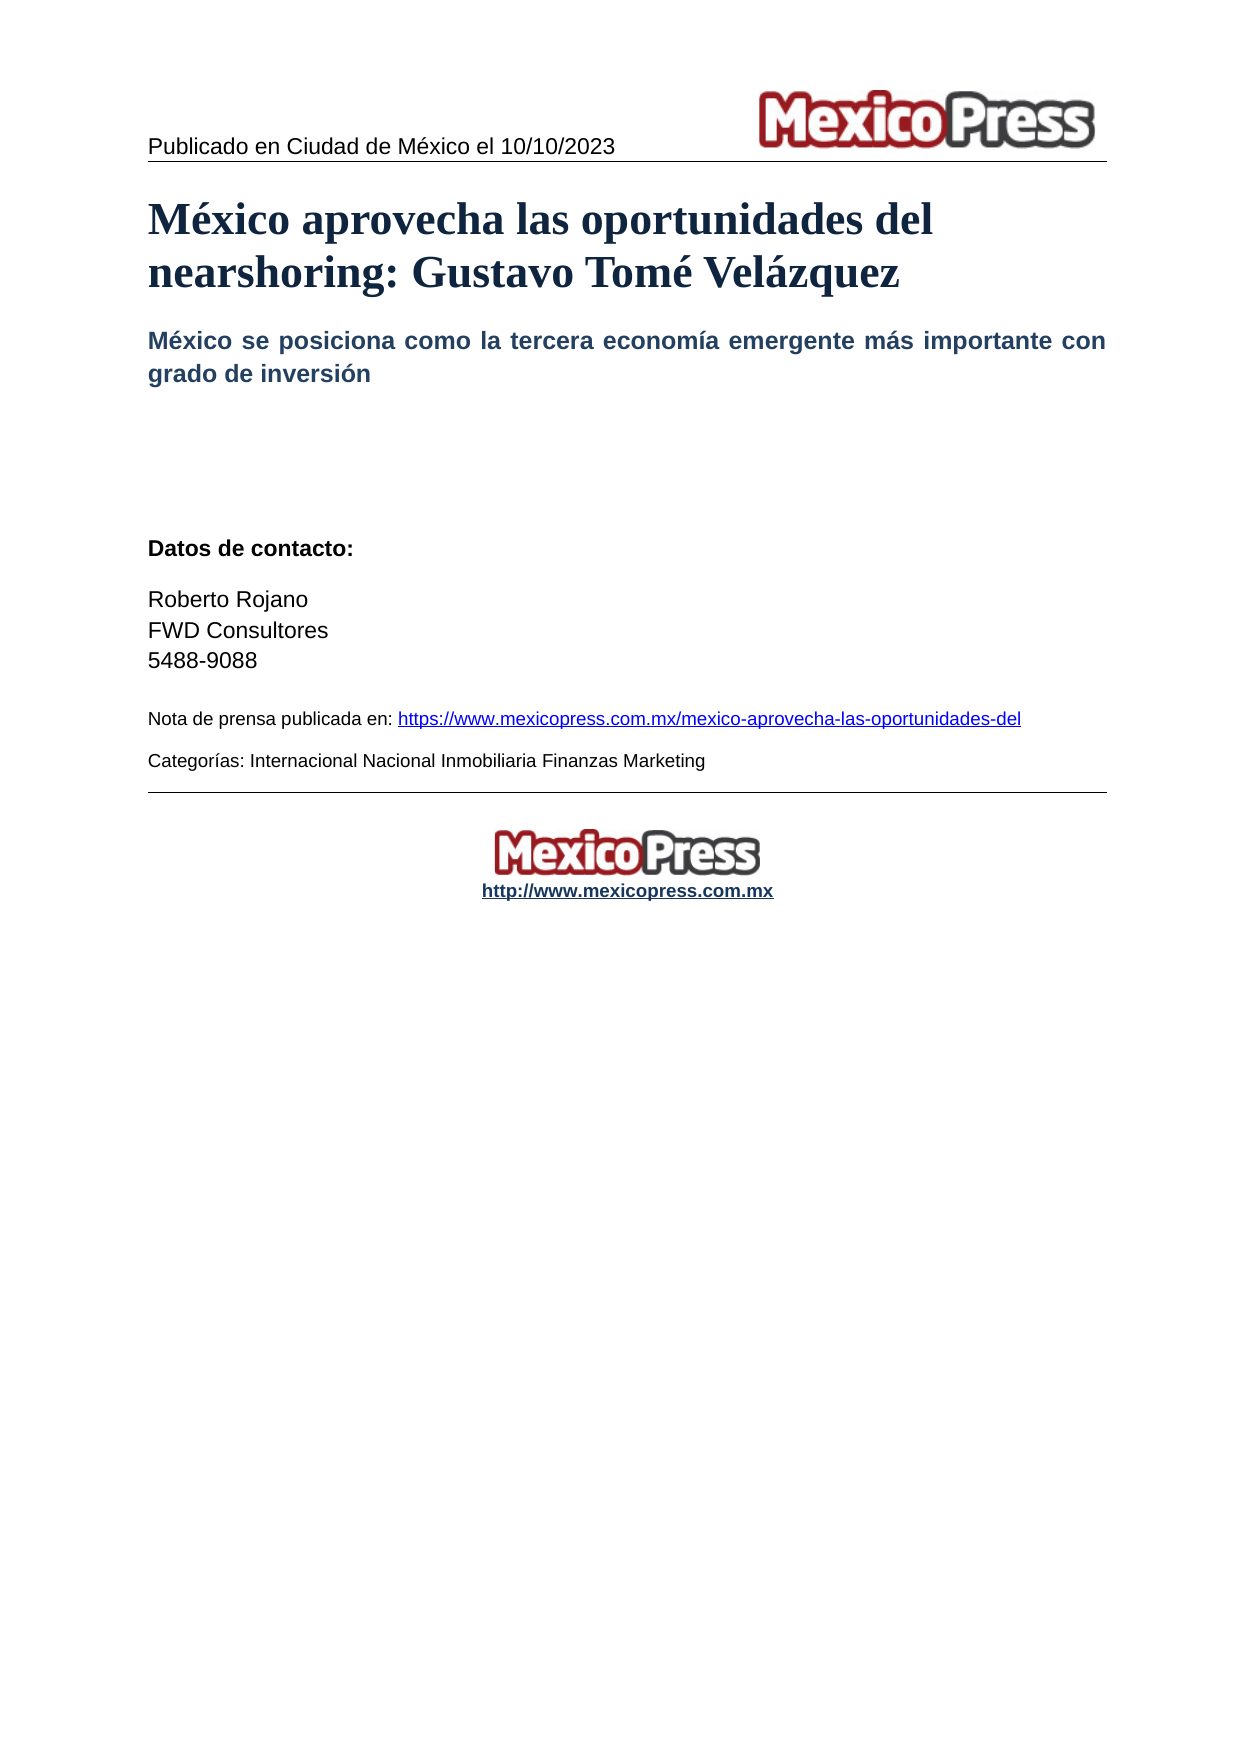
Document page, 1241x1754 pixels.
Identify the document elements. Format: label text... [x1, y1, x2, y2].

text 5488-9088 [148, 647, 1063, 673]
picture [759, 90, 1096, 133]
text http://www.mexicopress.com.mx [148, 879, 1107, 901]
text FWD Consultores [148, 617, 1063, 643]
subtitle México se posiciona como la tercera economía emergente más importante con grado de inversión [148, 326, 1107, 388]
picture [494, 829, 760, 876]
text Publicado en Ciudad de México el 10/10/2023 [148, 133, 1107, 161]
text Nota de prensa publicada en: https://www.mexicopress.com.mx/mexico-aprovecha-las-oportunidades-del [148, 707, 1107, 729]
subtitle México aprovecha las oportunidades del nearshoring: Gustavo Tomé Velázquez [148, 192, 1107, 297]
text Roberto Rojano [148, 586, 1063, 613]
text Categorías: Internacional Nacional Inmobiliaria Finanzas Marketing [148, 750, 1107, 771]
text Datos de contacto: [148, 535, 1107, 562]
